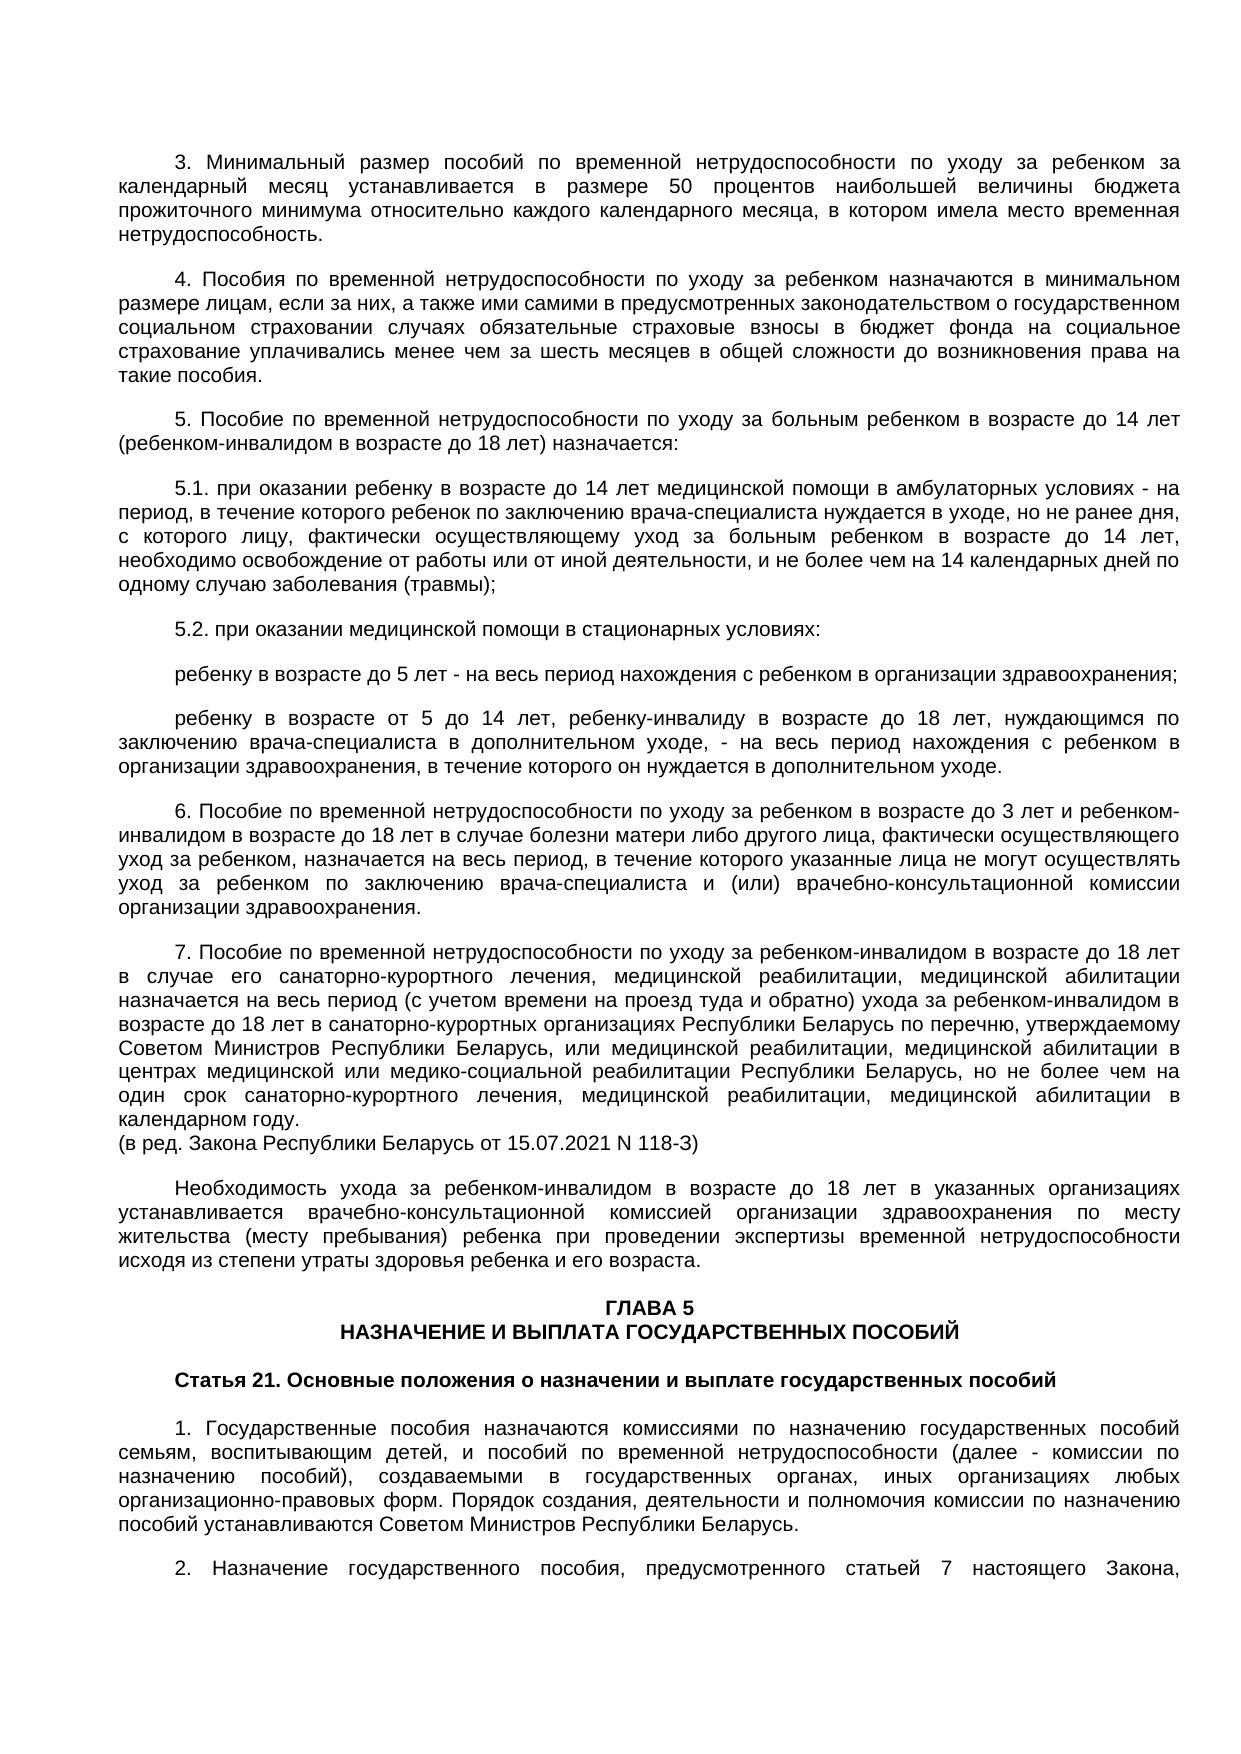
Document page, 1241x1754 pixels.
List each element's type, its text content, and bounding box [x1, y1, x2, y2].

text 6. Пособие по временной нетрудоспособности по уходу за ребенком в возрасте до 3 лет и ребенком-инвалидом в возрасте до 18 лет в случае болезни матери либо другого лица, фактически осуществляющего уход за ребенком, назначается на весь период, в течение которого указанные лица не могут осуществлять уход за ребенком по заключению врача-специалиста и (или) врачебно-консультационной комиссии организации здравоохранения. [118, 799, 1181, 919]
text Необходимость ухода за ребенком-инвалидом в возрасте до 18 лет в указанных организациях устанавливается врачебно-консультационной комиссией организации здравоохранения по месту жительства (месту пребывания) ребенка при проведении экспертизы временной нетрудоспособности исходя из степени утраты здоровья ребенка и его возраста. [118, 1176, 1181, 1272]
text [118, 1556, 1181, 1580]
text 4. Пособия по временной нетрудоспособности по уходу за ребенком назначаются в минимальном размере лицам, если за них, а также ими самими в предусмотренных законодательством о государственном социальном страховании случаях обязательные страховые взносы в бюджет фонда на социальное страхование уплачивались менее чем за шесть месяцев в общей сложности до возникновения права на такие пособия. [118, 267, 1181, 386]
text 5.1. при оказании ребенку в возрасте до 14 лет медицинской помощи в амбулаторных условиях - на период, в течение которого ребенок по заключению врача-специалиста нуждается в уходе, но не ранее дня, с которого лицу, фактически осуществляющему уход за больным ребенком в возрасте до 14 лет, необходимо освобождение от работы или от иной деятельности, и не более чем на 14 календарных дней по одному случаю заболевания (травмы); [118, 476, 1181, 596]
title НАЗНАЧЕНИЕ И ВЫПЛАТА ГОСУДАРСТВЕННЫХ ПОСОБИЙ [118, 1320, 1181, 1344]
text 3. Минимальный размер пособий по временной нетрудоспособности по уходу за ребенком за календарный месяц устанавливается в размере 50 процентов наибольшей величины бюджета прожиточного минимума относительно каждого календарного месяца, в котором имела место временная нетрудоспособность. [118, 150, 1181, 246]
text Статья 21. Основные положения о назначении и выплате государственных пособий [118, 1368, 1181, 1392]
text 1. Государственные пособия назначаются комиссиями по назначению государственных пособий семьям, воспитывающим детей, и пособий по временной нетрудоспособности (далее - комиссии по назначению пособий), создаваемыми в государственных органах, иных организациях любых организационно-правовых форм. Порядок создания, деятельности и полномочия комиссии по назначению пособий устанавливаются Советом Министров Республики Беларусь. [118, 1416, 1181, 1535]
text ребенку в возрасте до 5 лет - на весь период нахождения с ребенком в организации здравоохранения; [118, 661, 1181, 685]
text 7. Пособие по временной нетрудоспособности по уходу за ребенком-инвалидом в возрасте до 18 лет в случае его санаторно-курортного лечения, медицинской реабилитации, медицинской абилитации назначается на весь период (с учетом времени на проезд туда и обратно) ухода за ребенком-инвалидом в возрасте до 18 лет в санаторно-курортных организациях Республики Беларусь по перечню, утверждаемому Советом Министров Республики Беларусь, или медицинской реабилитации, медицинской абилитации в центрах медицинской или медико-социальной реабилитации Республики Беларусь, но не более чем на один срок санаторно-курортного лечения, медицинской реабилитации, медицинской абилитации в календарном году. [118, 939, 1181, 1131]
text (в ред. Закона Республики Беларусь от 15.07.2021 N 118-З) [118, 1131, 1181, 1155]
title ГЛАВА 5 [118, 1296, 1181, 1320]
text 5. Пособие по временной нетрудоспособности по уходу за больным ребенком в возрасте до 14 лет (ребенком-инвалидом в возрасте до 18 лет) назначается: [118, 407, 1181, 455]
text ребенку в возрасте от 5 до 14 лет, ребенку-инвалиду в возрасте до 18 лет, нуждающимся по заключению врача-специалиста в дополнительном уходе, - на весь период нахождения с ребенком в организации здравоохранения, в течение которого он нуждается в дополнительном уходе. [118, 706, 1181, 778]
text 5.2. при оказании медицинской помощи в стационарных условиях: [118, 617, 1181, 641]
